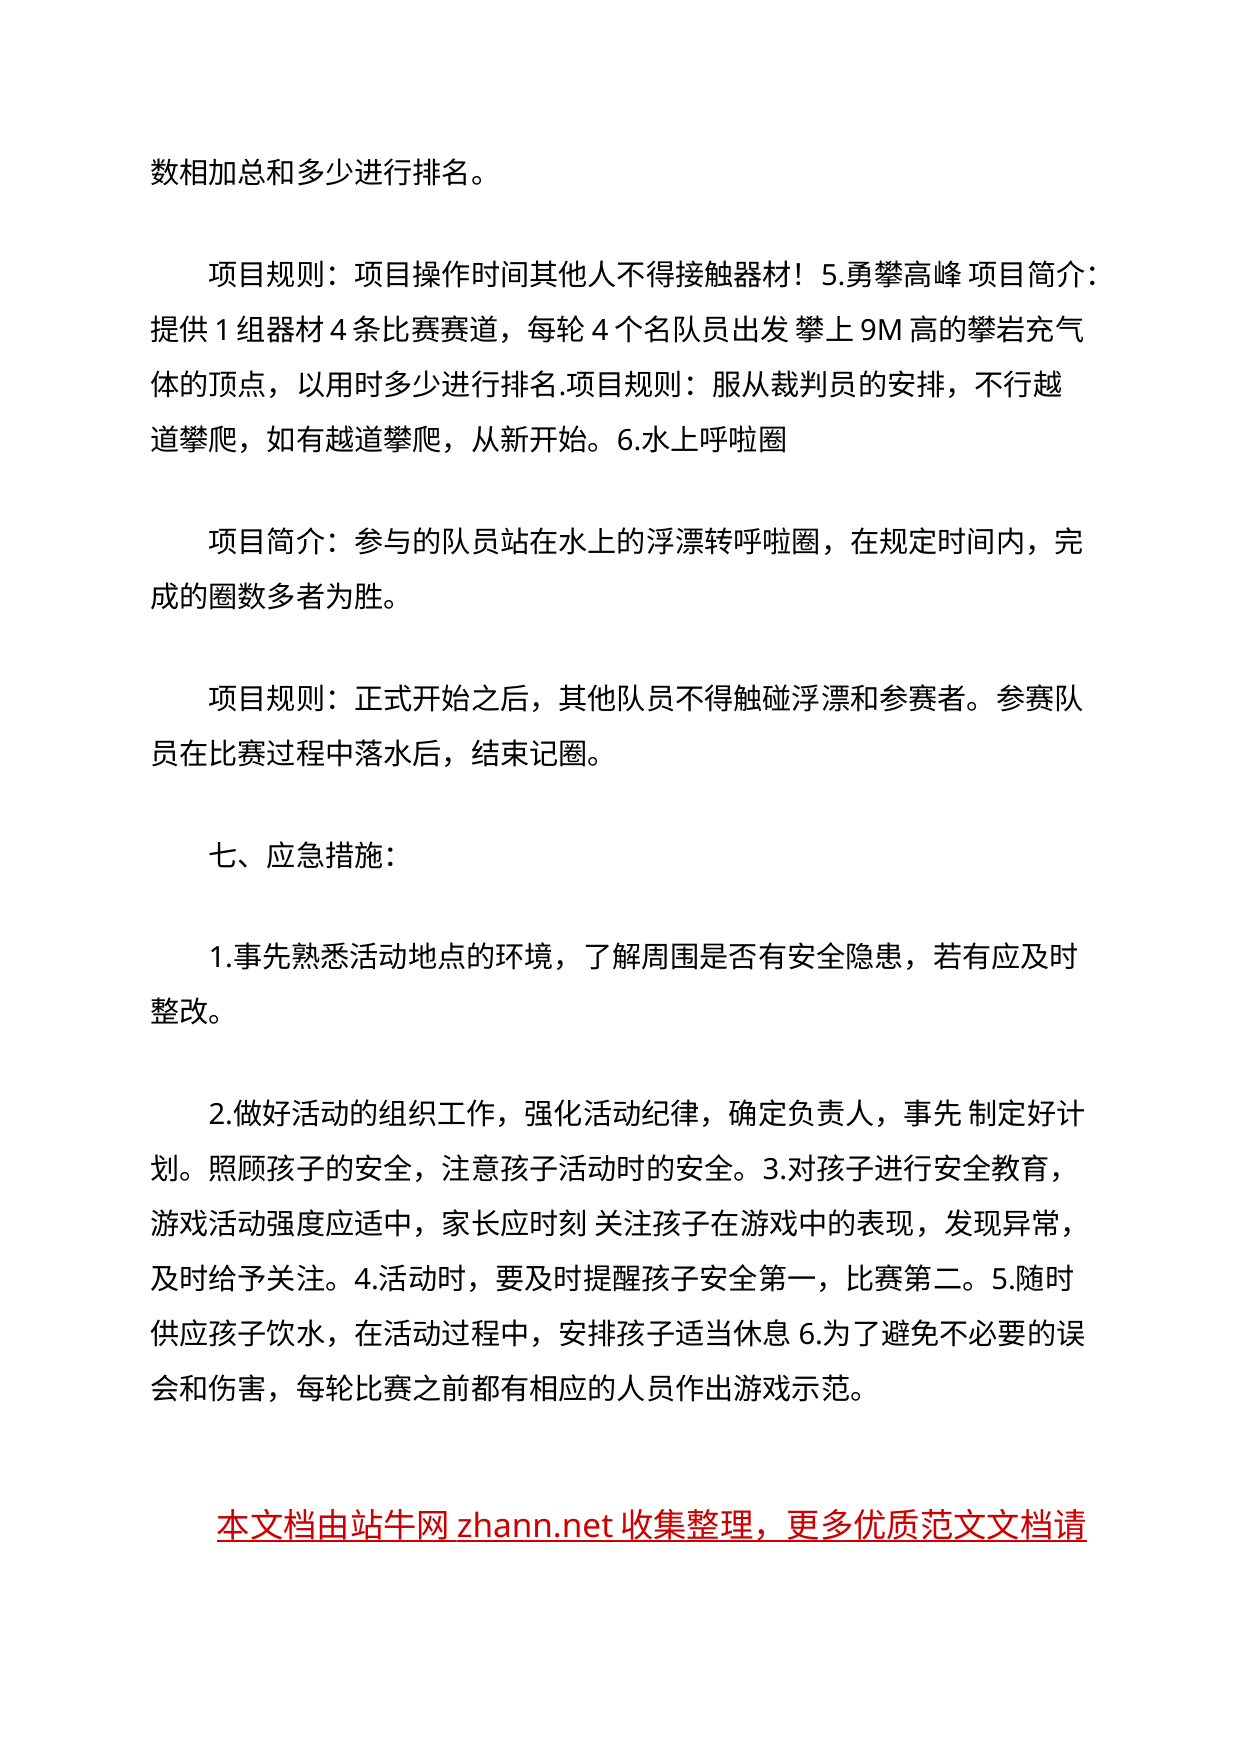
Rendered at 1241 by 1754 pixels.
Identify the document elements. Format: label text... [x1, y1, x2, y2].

text 1.事先熟悉活动地点的环境，了解周围是否有安全隐患，若有应及时整改。 [150, 934, 1090, 1031]
text 项目规则：项目操作时间其他人不得接触器材！5.勇攀高峰 项目简介：提供1组器材4条比赛赛道，每轮4个名队员出发 攀上9M高的攀岩充气体的顶点，以用时多少进行排名.项目规则：服从裁判员的安排，不行越道攀爬，如有越道攀爬，从新开始。6.水上呼啦圈 [150, 252, 1090, 459]
text 项目简介：参与的队员站在水上的浮漂转呼啦圈，在规定时间内，完成的圈数多者为胜。 [150, 519, 1090, 616]
text 项目规则：正式开始之后，其他队员不得触碰浮漂和参赛者。参赛队员在比赛过程中落水后，结束记圈。 [150, 675, 1090, 773]
text 七、应急措施： [150, 832, 1090, 874]
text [150, 1498, 1090, 1547]
text 2.做好活动的组织工作，强化活动纪律，确定负责人，事先 制定好计划。照顾孩子的安全，注意孩子活动时的安全。3.对孩子进行安全教育，游戏活动强度应适中，家长应时刻 关注孩子在游戏中的表现，发现异常，及时给予关注。4.活动时，要及时提醒孩子安全第一，比赛第二。5.随时供应孩子饮水，在活动过程中，安排孩子适当休息 6.为了避免不必要的误会和伤害，每轮比赛之前都有相应的人员作出游戏示范。 [150, 1091, 1090, 1408]
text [150, 150, 1090, 192]
